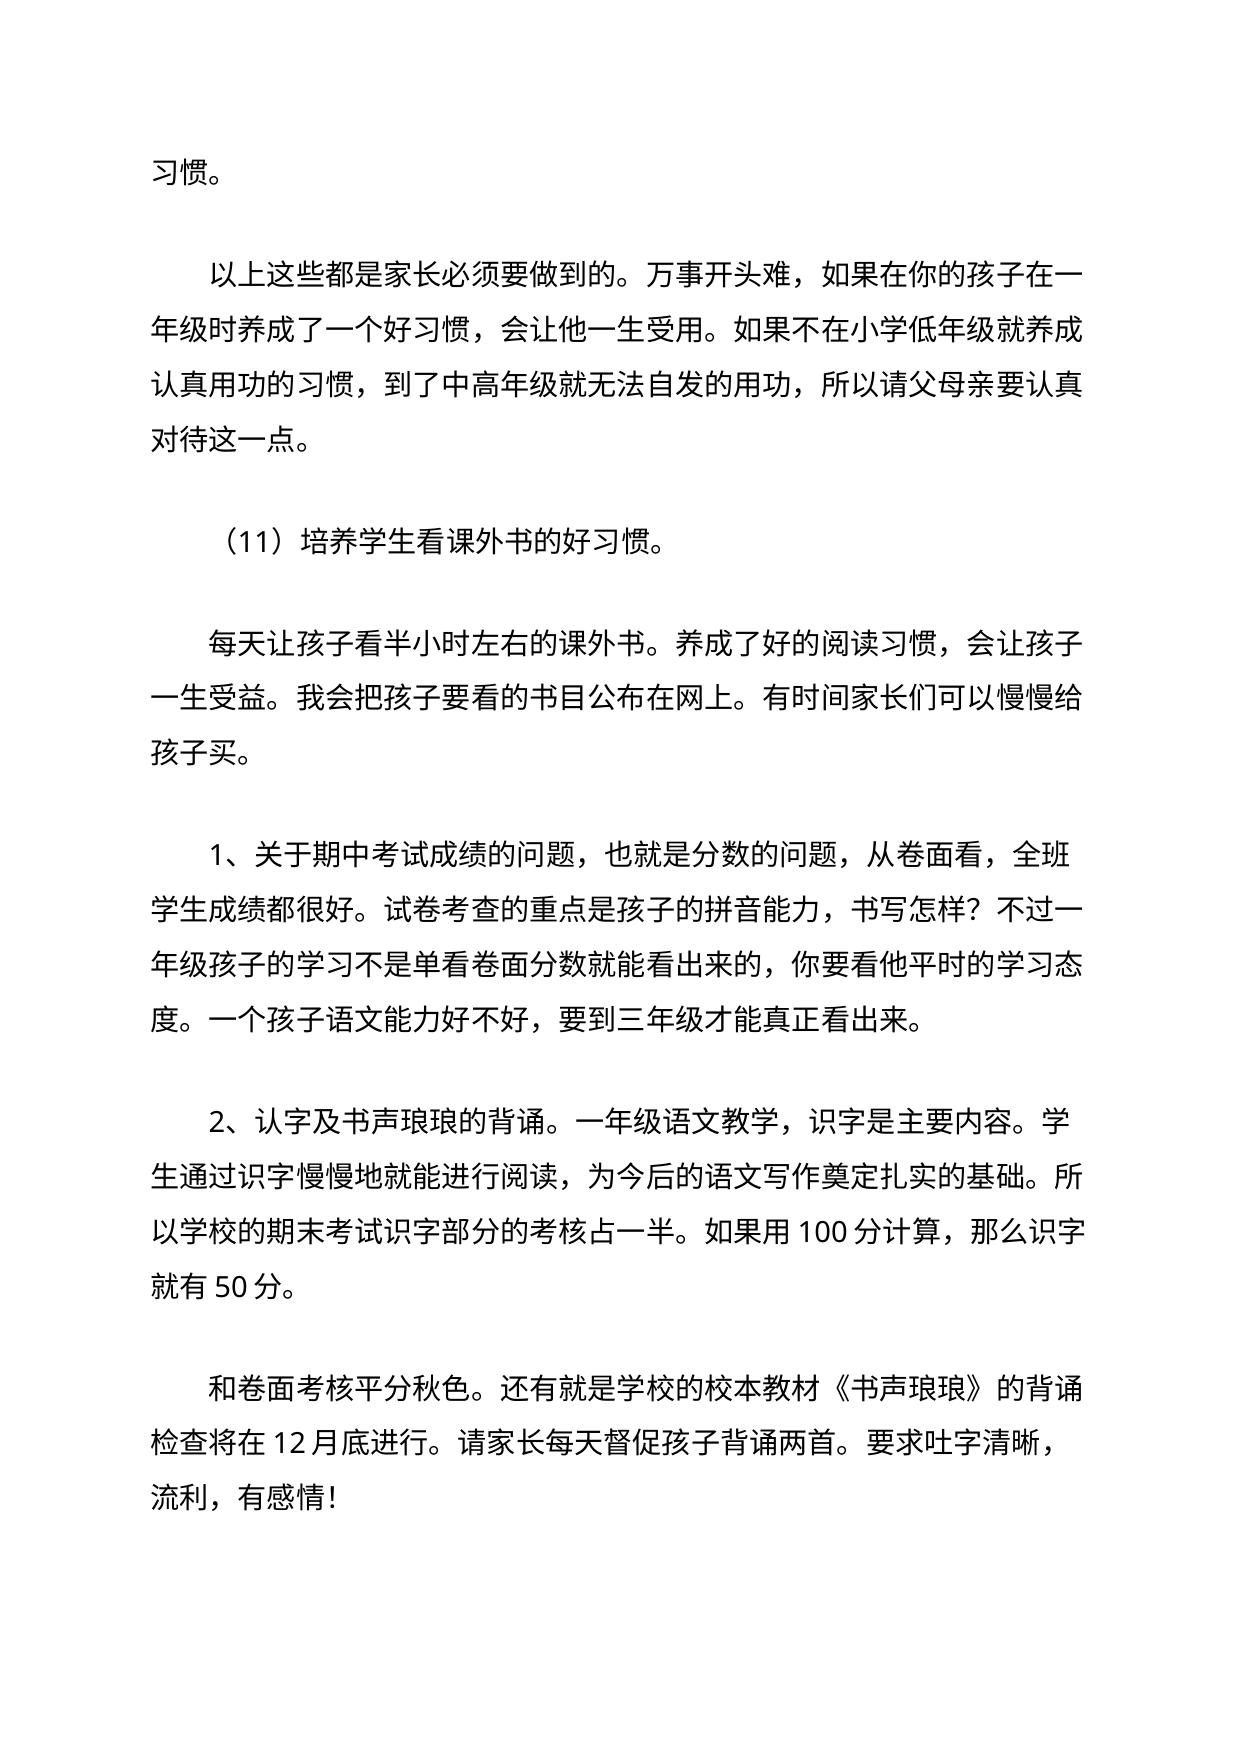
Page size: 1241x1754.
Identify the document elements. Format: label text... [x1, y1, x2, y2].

text 2、认字及书声琅琅的背诵。一年级语文教学，识字是主要内容。学生通过识字慢慢地就能进行阅读，为今后的语文写作奠定扎实的基础。所以学校的期末考试识字部分的考核占一半。如果用100分计算，那么识字就有50分。 [150, 1098, 1090, 1306]
text （11）培养学生看课外书的好习惯。 [150, 518, 1090, 561]
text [150, 150, 1090, 192]
text 以上这些都是家长必须要做到的。万事开头难，如果在你的孩子在一年级时养成了一个好习惯，会让他一生受用。如果不在小学低年级就养成认真用功的习惯，到了中高年级就无法自发的用功，所以请父母亲要认真对待这一点。 [150, 252, 1090, 459]
text 每天让孩子看半小时左右的课外书。养成了好的阅读习惯，会让孩子一生受益。我会把孩子要看的书目公布在网上。有时间家长们可以慢慢给孩子买。 [150, 620, 1090, 772]
text 和卷面考核平分秋色。还有就是学校的校本教材《书声琅琅》的背诵检查将在12月底进行。请家长每天督促孩子背诵两首。要求吐字清晰，流利，有感情！ [150, 1365, 1090, 1517]
text 1、关于期中考试成绩的问题，也就是分数的问题，从卷面看，全班学生成绩都很好。试卷考查的重点是孩子的拼音能力，书写怎样？不过一年级孩子的学习不是单看卷面分数就能看出来的，你要看他平时的学习态度。一个孩子语文能力好不好，要到三年级才能真正看出来。 [150, 832, 1090, 1039]
